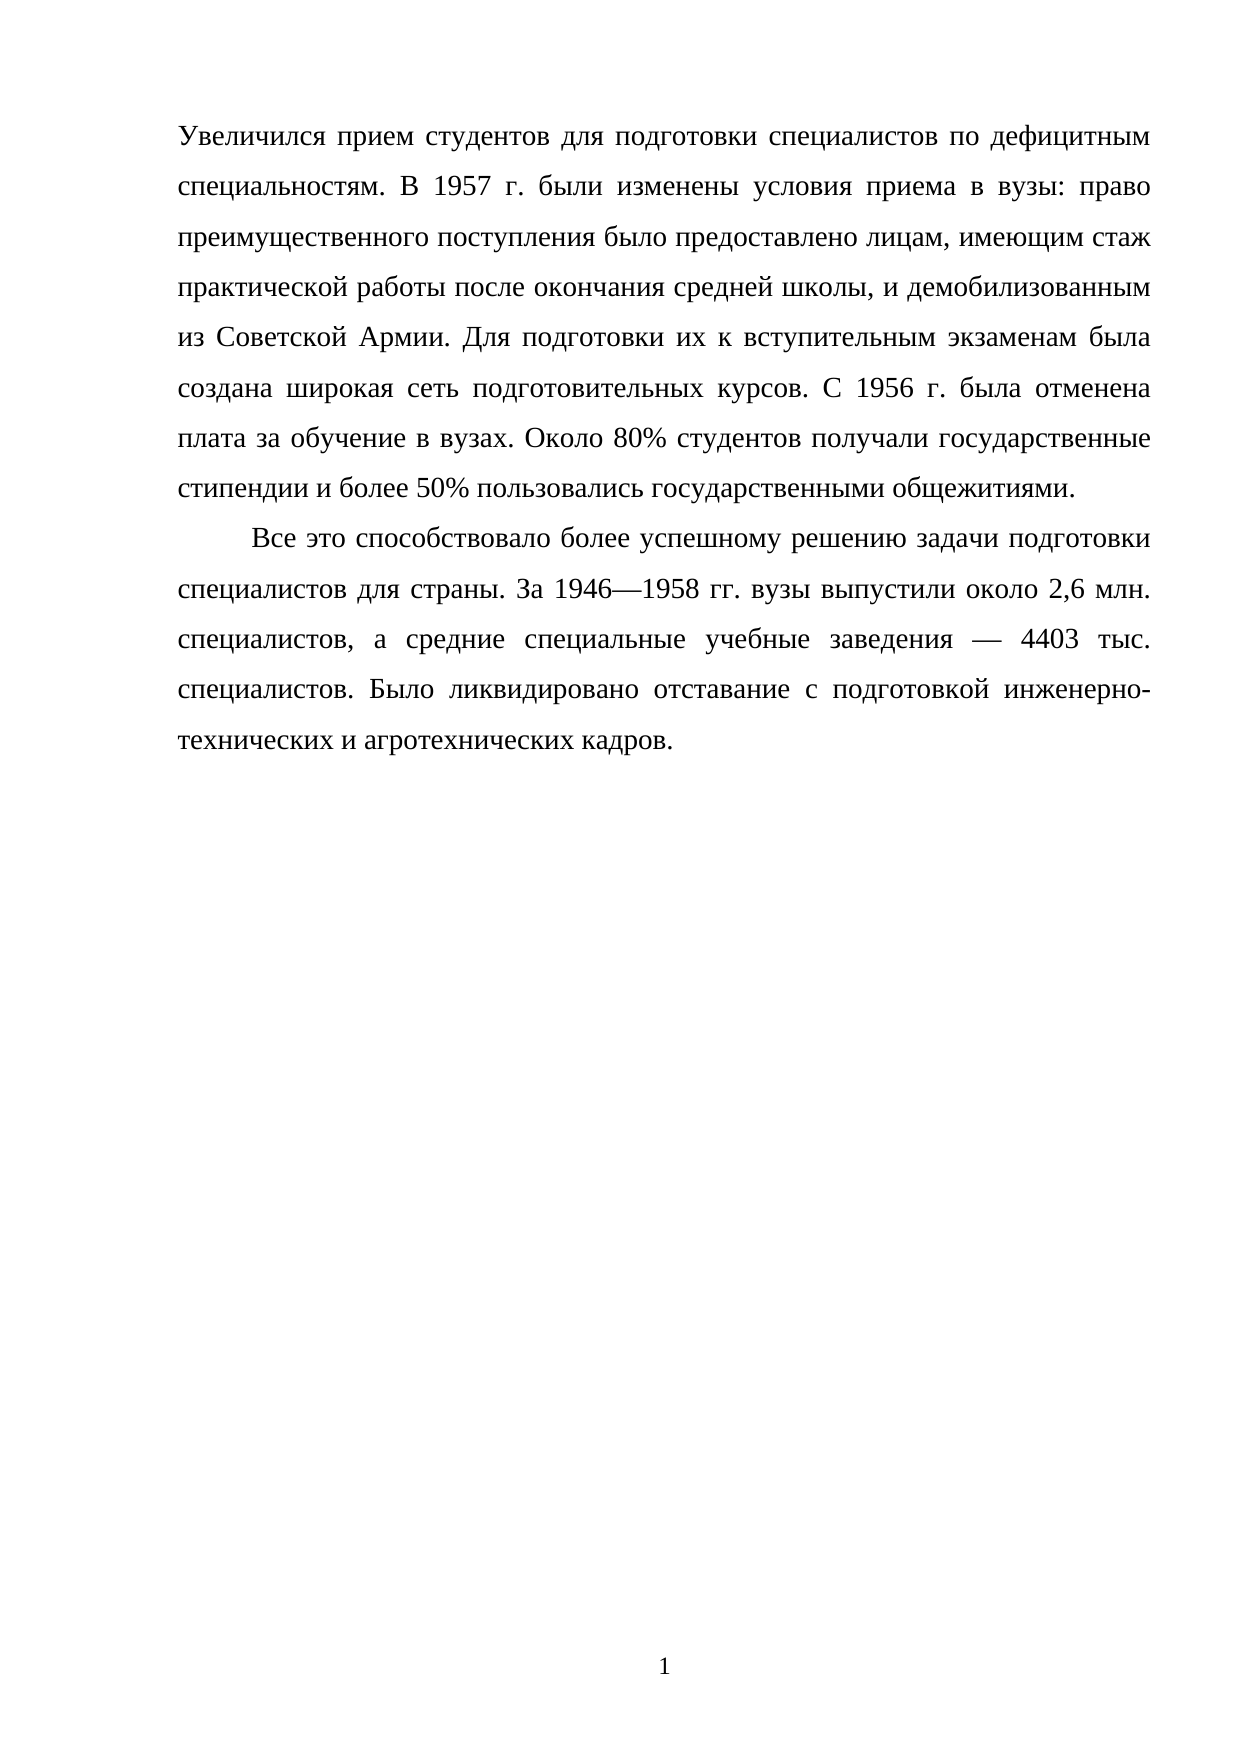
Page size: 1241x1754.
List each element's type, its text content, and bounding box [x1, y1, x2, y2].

text Все это способствовало более успешному решению задачи подготовки специалистов для страны. За 1946—1958 гг. вузы выпустили около 2,6 млн. специалистов, а средние специальные учебные заведения — 4403 тыс. специалистов. Было ликвидировано отставание с подготовкой инженерно-технических и агротехнических кадров. [177, 521, 1152, 755]
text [177, 118, 1152, 504]
